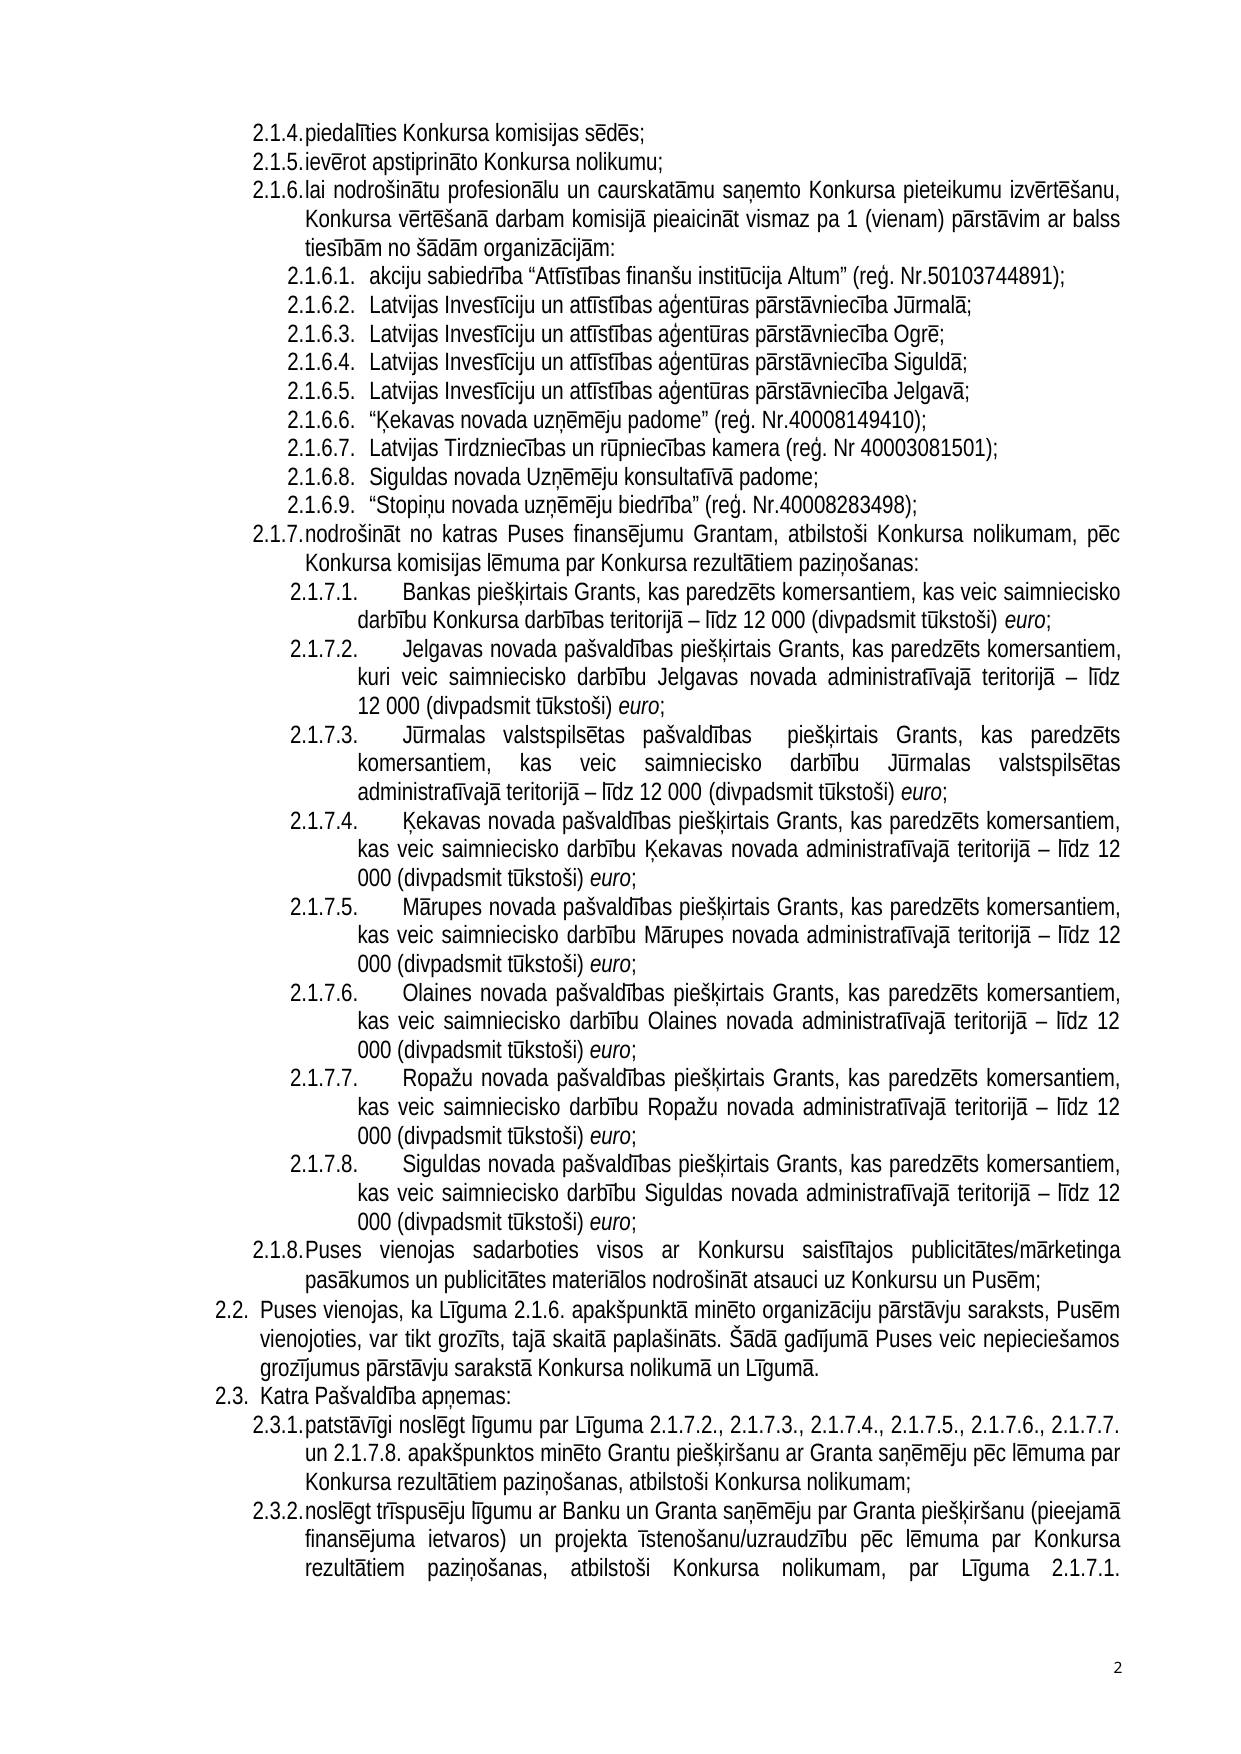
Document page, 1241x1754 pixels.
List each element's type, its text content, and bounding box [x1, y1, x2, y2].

list “Ķekavas novada uzņēmēju padome” (reģ. Nr.40008149410); [287, 404, 1122, 433]
list nodrošināt no katras Puses finansējumu Grantam, atbilstoši Konkursa nolikumam, pēc Konkursa komisijas lēmuma par Konkursa rezultātiem paziņošanas: [252, 519, 1122, 576]
list Siguldas novada Uzņēmēju konsultatīvā padome; [287, 462, 1122, 491]
list Latvijas Investīciju un attīstības aģentūras pārstāvniecība Jelgavā; [287, 376, 1122, 404]
list Puses vienojas, ka Līguma 2.1.6. apakšpunktā minēto organizāciju pārstāvju saraksts, Pusēm vienojoties, var tikt grozīts, tajā skaitā paplašināts. Šādā gadījumā Puses veic nepieciešamos grozījumus pārstāvju sarakstā Konkursa nolikumā un Līgumā. [215, 1295, 1122, 1381]
list Olaines novada pašvaldības piešķirtais Grants, kas paredzēts komersantiem, kas veic saimniecisko darbību Olaines novada administratīvajā teritorijā – līdz 12 000 (divpadsmit tūkstoši) euro; [290, 977, 1122, 1063]
list Jūrmalas valstspilsētas pašvaldības piešķirtais Grants, kas paredzēts komersantiem, kas veic saimniecisko darbību Jūrmalas valstspilsētas administratīvajā teritorijā – līdz 12 000 (divpadsmit tūkstoši) euro; [290, 720, 1122, 806]
list Latvijas Investīciju un attīstības aģentūras pārstāvniecība Ogrē; [287, 319, 1122, 347]
list piedalīties Konkursa komisijas sēdēs; [252, 118, 1122, 147]
list akciju sabiedrība “Attīstības finanšu institūcija Altum” (reģ. Nr.50103744891); [287, 261, 1122, 290]
list Siguldas novada pašvaldības piešķirtais Grants, kas paredzēts komersantiem, kas veic saimniecisko darbību Siguldas novada administratīvajā teritorijā – līdz 12 000 (divpadsmit tūkstoši) euro; [290, 1149, 1122, 1235]
list ievērot apstiprināto Konkursa nolikumu; [252, 147, 1122, 175]
list lai nodrošinātu profesionālu un caurskatāmu saņemto Konkursa pieteikumu izvērtēšanu, Konkursa vērtēšanā darbam komisijā pieaicināt vismaz pa 1 (vienam) pārstāvim ar balss tiesībām no šādām organizācijām: [252, 175, 1122, 261]
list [252, 1496, 1122, 1582]
list “Stopiņu novada uzņēmēju biedrība” (reģ. Nr.40008283498); [287, 491, 1122, 519]
list Latvijas Investīciju un attīstības aģentūras pārstāvniecība Siguldā; [287, 347, 1122, 376]
list patstāvīgi noslēgt līgumu par Līguma 2.1.7.2., 2.1.7.3., 2.1.7.4., 2.1.7.5., 2.1.7.6., 2.1.7.7. un 2.1.7.8. apakšpunktos minēto Grantu piešķiršanu ar Granta saņēmēju pēc lēmuma par Konkursa rezultātiem paziņošanas, atbilstoši Konkursa nolikumam; [252, 1410, 1122, 1496]
list Ķekavas novada pašvaldības piešķirtais Grants, kas paredzēts komersantiem, kas veic saimniecisko darbību Ķekavas novada administratīvajā teritorijā – līdz 12 000 (divpadsmit tūkstoši) euro; [290, 806, 1122, 892]
list Katra Pašvaldība apņemas: [215, 1381, 1122, 1410]
list Latvijas Investīciju un attīstības aģentūras pārstāvniecība Jūrmalā; [287, 290, 1122, 319]
list Jelgavas novada pašvaldības piešķirtais Grants, kas paredzēts komersantiem, kuri veic saimniecisko darbību Jelgavas novada administratīvajā teritorijā – līdz 12 000 (divpadsmit tūkstoši) euro; [290, 634, 1122, 720]
list Ropažu novada pašvaldības piešķirtais Grants, kas paredzēts komersantiem, kas veic saimniecisko darbību Ropažu novada administratīvajā teritorijā – līdz 12 000 (divpadsmit tūkstoši) euro; [290, 1063, 1122, 1149]
list Puses vienojas sadarboties visos ar Konkursu saistītajos publicitātes/mārketinga pasākumos un publicitātes materiālos nodrošināt atsauci uz Konkursu un Pusēm; [252, 1235, 1122, 1295]
list Mārupes novada pašvaldības piešķirtais Grants, kas paredzēts komersantiem, kas veic saimniecisko darbību Mārupes novada administratīvajā teritorijā – līdz 12 000 (divpadsmit tūkstoši) euro; [290, 892, 1122, 977]
list Latvijas Tirdzniecības un rūpniecības kamera (reģ. Nr 40003081501); [287, 433, 1122, 462]
list Bankas piešķirtais Grants, kas paredzēts komersantiem, kas veic saimniecisko darbību Konkursa darbības teritorijā – līdz 12 000 (divpadsmit tūkstoši) euro; [290, 576, 1122, 634]
